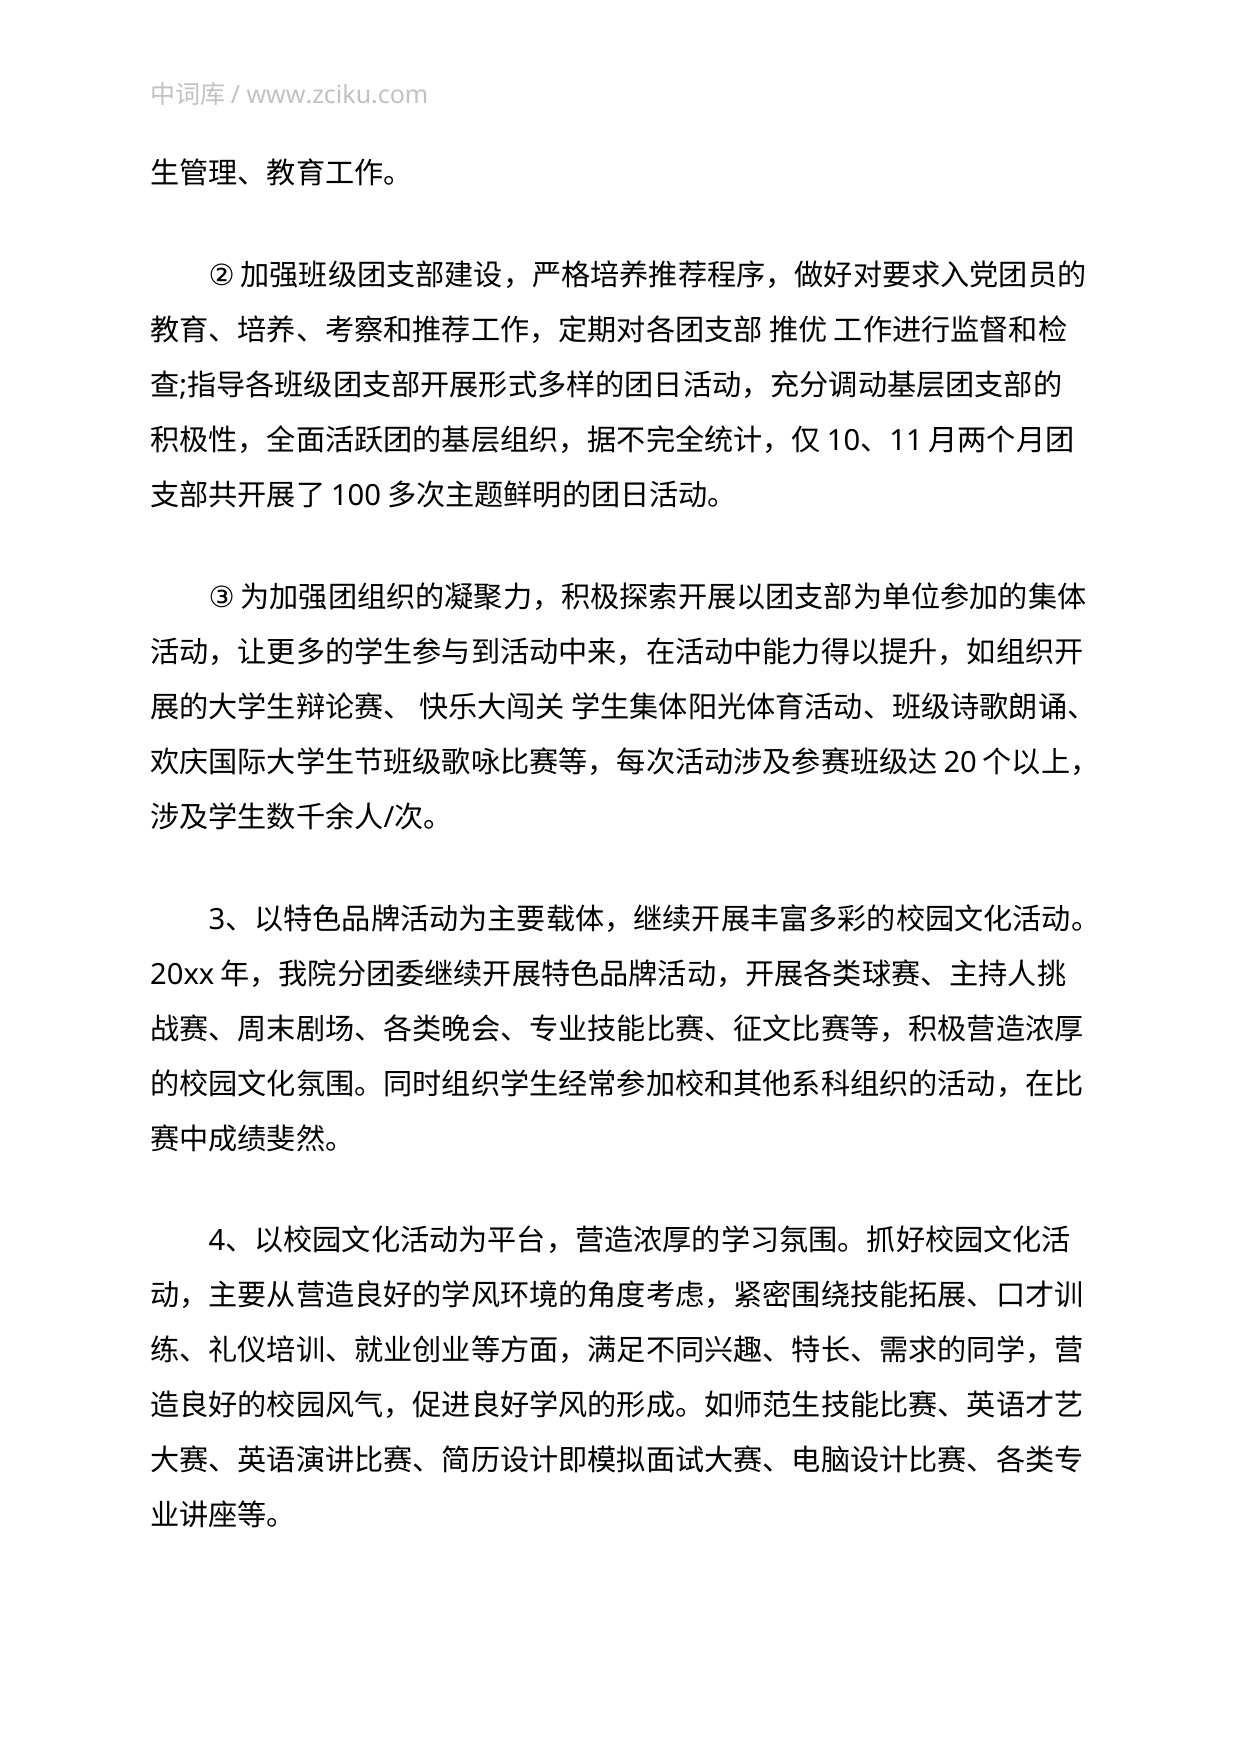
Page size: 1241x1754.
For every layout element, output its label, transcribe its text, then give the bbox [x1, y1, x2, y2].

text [150, 150, 1090, 192]
text 3、以特色品牌活动为主要载体，继续开展丰富多彩的校园文化活动。20xx年，我院分团委继续开展特色品牌活动，开展各类球赛、主持人挑战赛、周末剧场、各类晚会、专业技能比赛、征文比赛等，积极营造浓厚的校园文化氛围。同时组织学生经常参加校和其他系科组织的活动，在比赛中成绩斐然。 [150, 895, 1090, 1157]
text ③为加强团组织的凝聚力，积极探索开展以团支部为单位参加的集体活动，让更多的学生参与到活动中来，在活动中能力得以提升，如组织开展的大学生辩论赛、 快乐大闯关 学生集体阳光体育活动、班级诗歌朗诵、欢庆国际大学生节班级歌咏比赛等，每次活动涉及参赛班级达20个以上，涉及学生数千余人/次。 [150, 574, 1090, 836]
text 4、以校园文化活动为平台，营造浓厚的学习氛围。抓好校园文化活动，主要从营造良好的学风环境的角度考虑，紧密围绕技能拓展、口才训练、礼仪培训、就业创业等方面，满足不同兴趣、特长、需求的同学，营造良好的校园风气，促进良好学风的形成。如师范生技能比赛、英语才艺大赛、英语演讲比赛、简历设计即模拟面试大赛、电脑设计比赛、各类专业讲座等。 [150, 1217, 1090, 1534]
text ②加强班级团支部建设，严格培养推荐程序，做好对要求入党团员的教育、培养、考察和推荐工作，定期对各团支部 推优 工作进行监督和检查;指导各班级团支部开展形式多样的团日活动，充分调动基层团支部的积极性，全面活跃团的基层组织，据不完全统计，仅10、11月两个月团支部共开展了100多次主题鲜明的团日活动。 [150, 252, 1090, 514]
